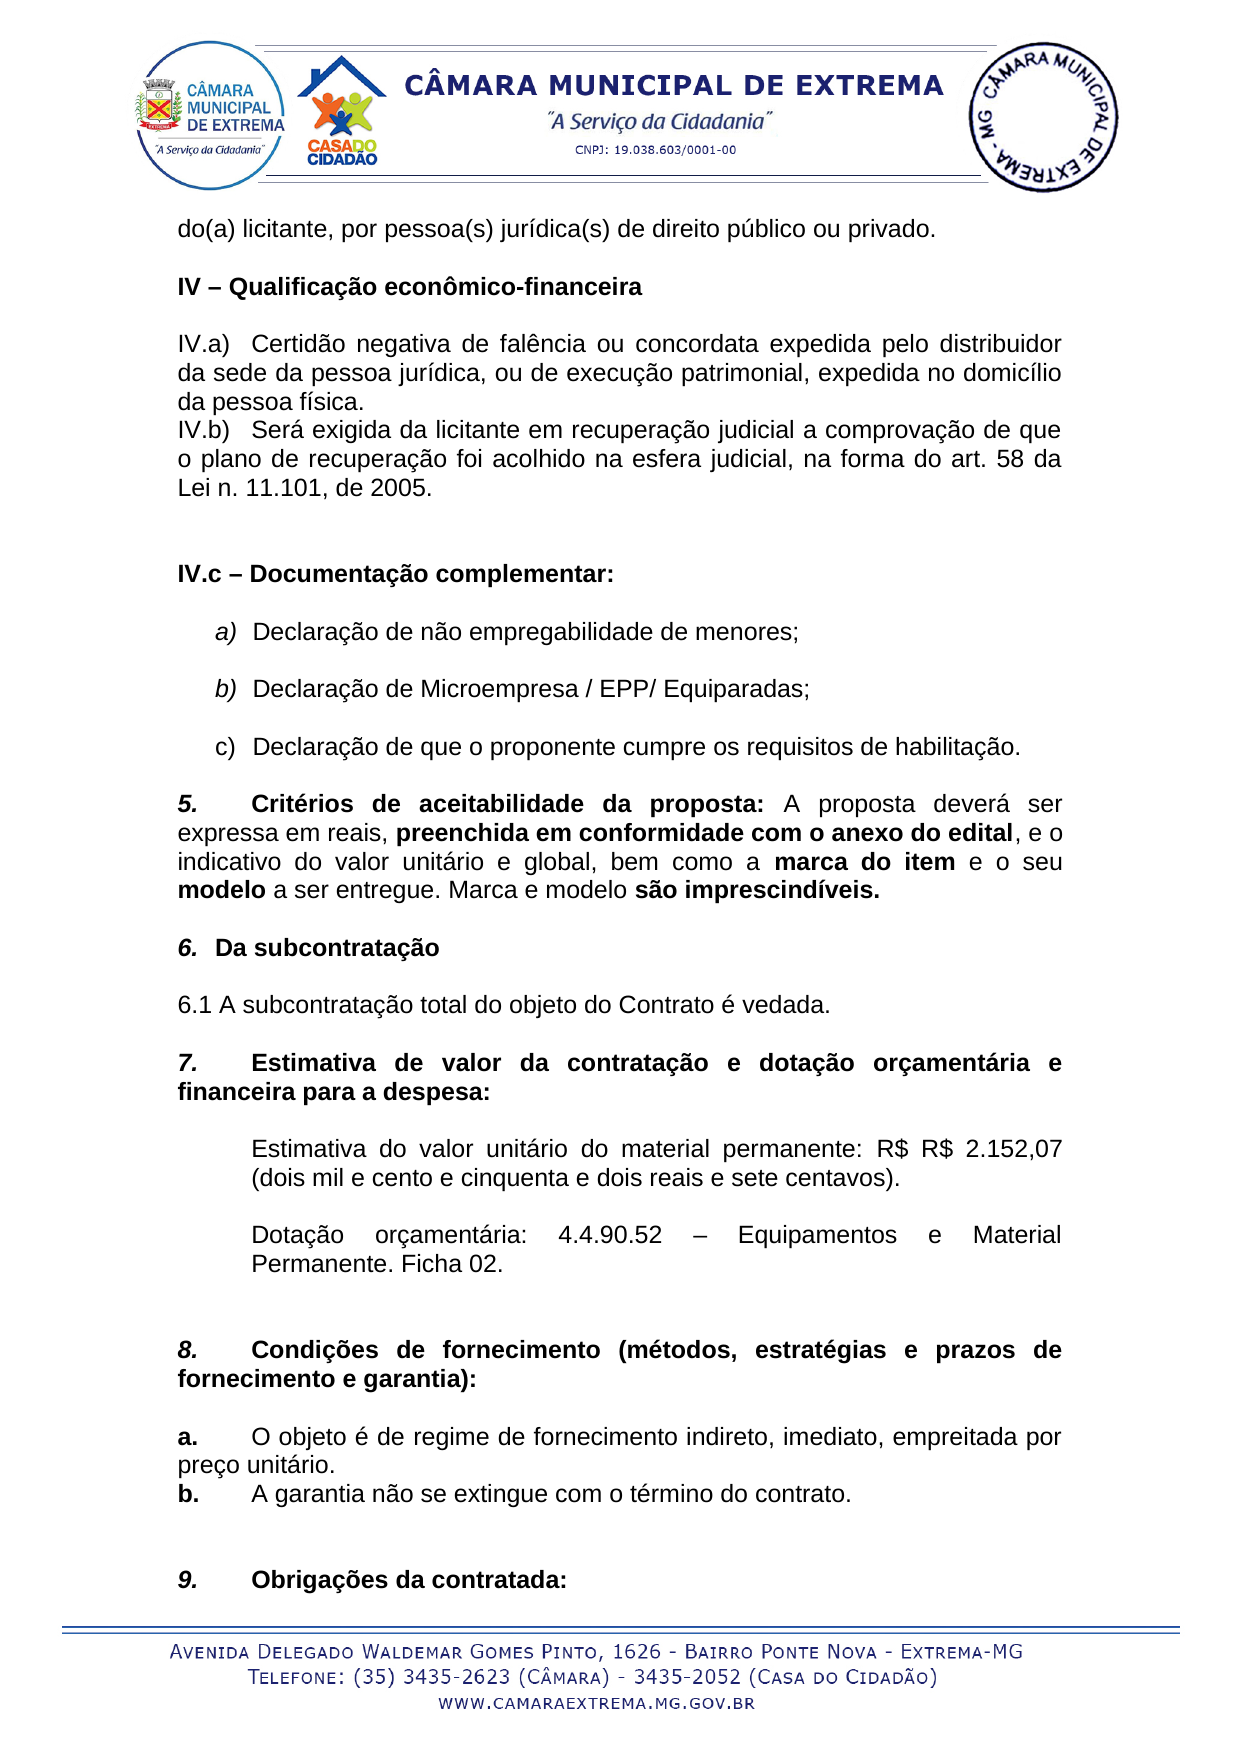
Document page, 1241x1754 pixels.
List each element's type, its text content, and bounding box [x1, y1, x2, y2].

picture [124, 30, 1123, 221]
list O objeto é de regime de fornecimento indireto, imediato, empreitada por preço unitário. [177, 1421, 1063, 1479]
list Condições de fornecimento (métodos, estratégias e prazos de fornecimento e garantia): [177, 1335, 1063, 1393]
text IV.c – Documentação complementar: [177, 559, 1063, 588]
picture [46, 1615, 1194, 1724]
text IV.b) Será exigida da licitante em recuperação judicial a comprovação de que o plano de recuperação foi acolhido na esfera judicial, na forma do art. 58 da Lei n. 11.101, de 2005. [177, 415, 1063, 501]
list Declaração de que o proponente cumpre os requisitos de habilitação. [215, 731, 1063, 760]
list Declaração de Microempresa / EPP/ Equiparadas; [215, 674, 1063, 703]
text 6.1 A subcontratação total do objeto do Contrato é vedada. [177, 990, 1063, 1019]
list Declaração de não empregabilidade de menores; [215, 616, 1063, 645]
list Obrigações da contratada: [177, 1565, 1063, 1594]
text IV – Qualificação econômico-financeira [177, 271, 1063, 300]
text Dotação orçamentária: 4.4.90.52 – Equipamentos e Material Permanente. Ficha 02. [251, 1220, 1063, 1278]
text Estimativa do valor unitário do material permanente: R$ R$ 2.152,07 (dois mil e cento e cinquenta e dois reais e sete centavos). [251, 1134, 1063, 1191]
list Critérios de aceitabilidade da proposta: A proposta deverá ser expressa em reais, preenchida em conformidade com o anexo do edital, e o indicativo do valor unitário e global, bem como a marca do item e o seu modelo a ser entregue. Marca e modelo são imprescindíveis. [177, 789, 1063, 904]
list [177, 214, 1063, 243]
list Da subcontratação [177, 933, 1063, 961]
text IV.a) Certidão negativa de falência ou concordata expedida pelo distribuidor da sede da pessoa jurídica, ou de execução patrimonial, expedida no domicílio da pessoa física. [177, 329, 1063, 415]
list Estimativa de valor da contratação e dotação orçamentária e financeira para a despesa: [177, 1048, 1063, 1105]
list A garantia não se extingue com o término do contrato. [177, 1479, 1063, 1508]
